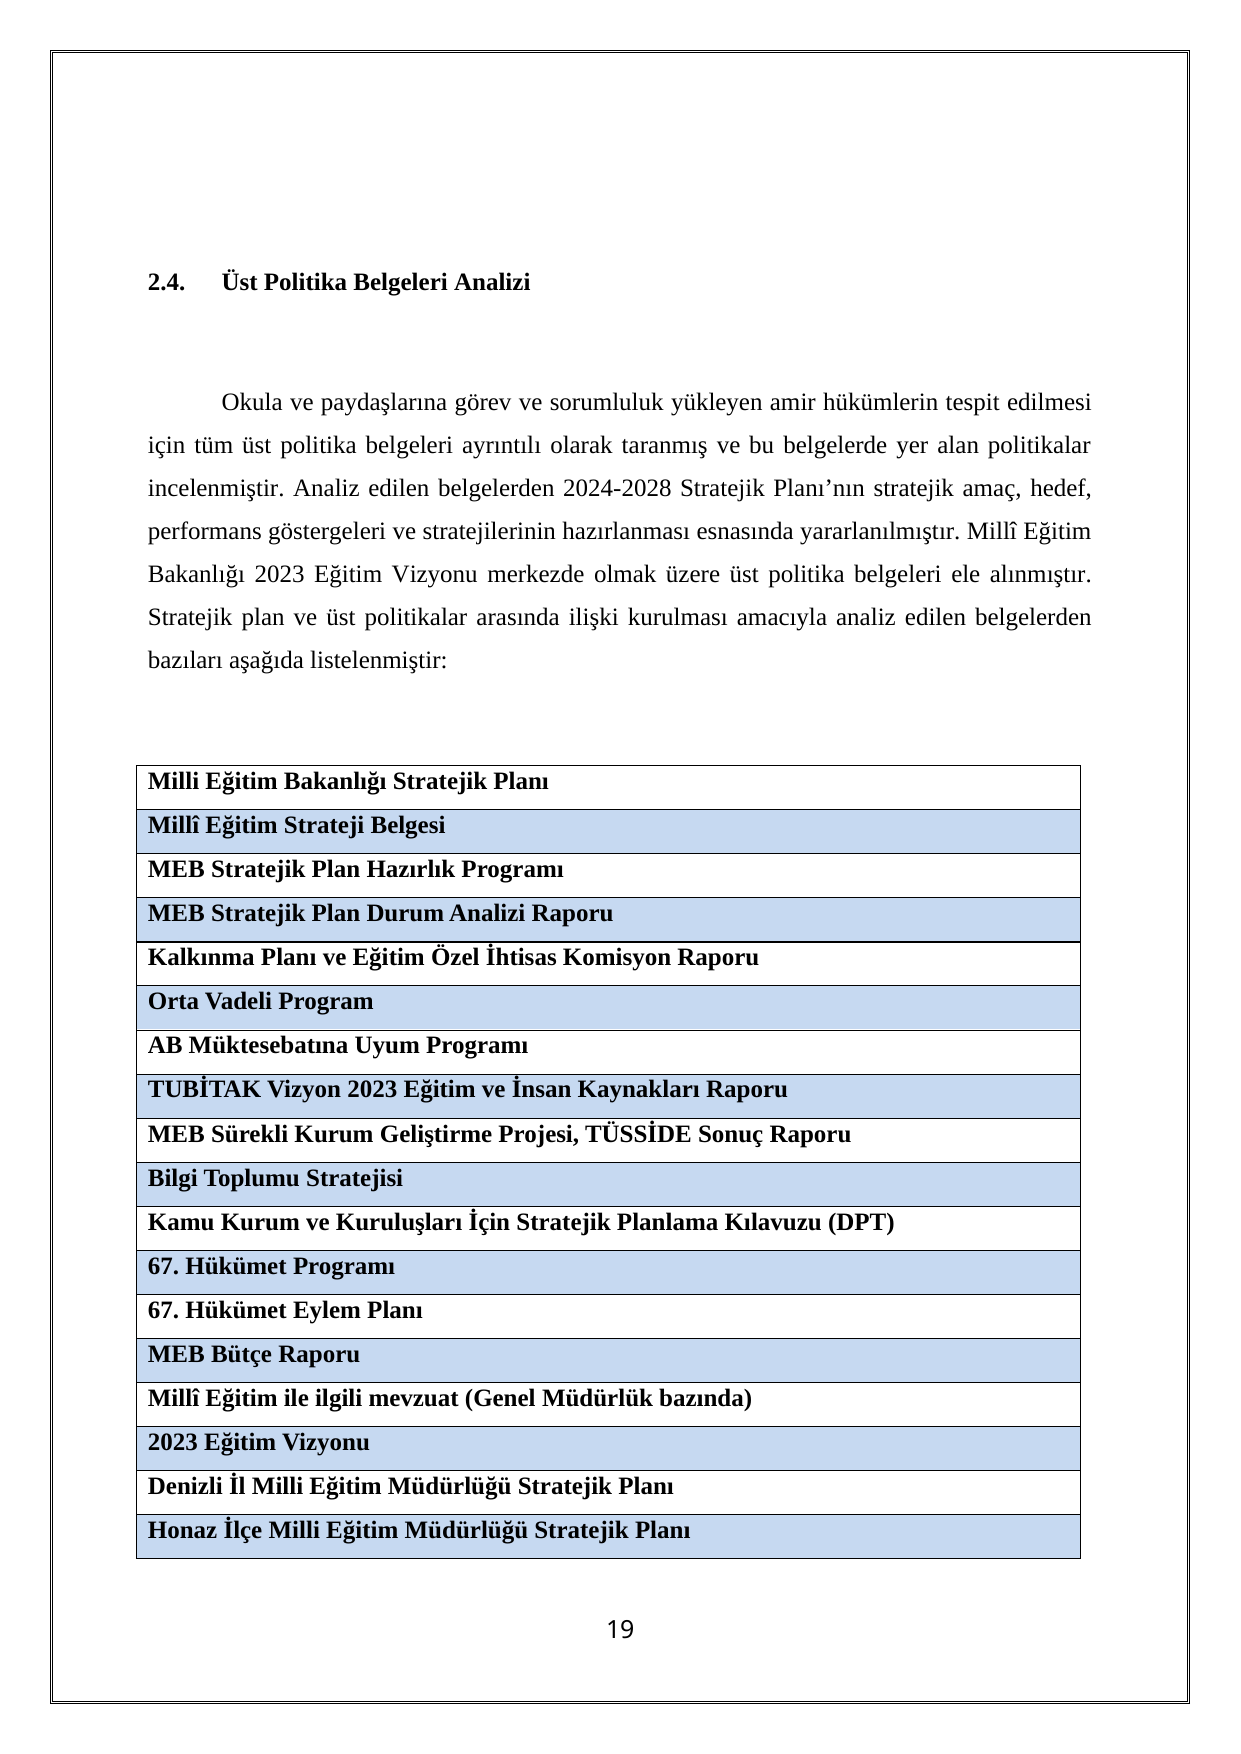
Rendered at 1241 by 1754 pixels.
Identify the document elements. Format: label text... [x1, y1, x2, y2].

table_cell Denizli İl Milli Eğitim Müdürlüğü Stratejik Planı [137, 1471, 1080, 1514]
table_cell TUBİTAK Vizyon 2023 Eğitim ve İnsan Kaynakları Raporu [137, 1075, 1080, 1118]
table_cell Kamu Kurum ve Kuruluşları İçin Stratejik Planlama Kılavuzu (DPT) [137, 1207, 1080, 1250]
table_cell MEB Sürekli Kurum Geliştirme Projesi, TÜSSİDE Sonuç Raporu [137, 1119, 1080, 1162]
table_cell Orta Vadeli Program [137, 986, 1080, 1029]
table_cell 67. Hükümet Eylem Planı [137, 1295, 1080, 1338]
text 2.4. Üst Politika Belgeleri Analizi [148, 267, 1093, 296]
table_cell Kalkınma Planı ve Eğitim Özel İhtisas Komisyon Raporu [137, 943, 1080, 985]
table_cell MEB Stratejik Plan Durum Analizi Raporu [137, 898, 1080, 941]
table_cell Honaz İlçe Milli Eğitim Müdürlüğü Stratejik Planı [137, 1515, 1080, 1558]
table_cell Bilgi Toplumu Stratejisi [137, 1163, 1080, 1206]
table_cell 2023 Eğitim Vizyonu [137, 1427, 1080, 1470]
table_header Milli Eğitim Bakanlığı Stratejik Planı [137, 766, 1080, 809]
table_cell AB Müktesebatına Uyum Programı [137, 1031, 1080, 1073]
table_cell Millî Eğitim ile ilgili mevzuat (Genel Müdürlük bazında) [137, 1383, 1080, 1426]
text Okula ve paydaşlarına görev ve sorumluluk yükleyen amir hükümlerin tespit edilmesi için tüm üst politika belgeleri ayrıntılı olarak taranmış ve bu belgelerde yer alan politikalar incelenmiştir. Analiz edilen belgelerden 2024-2028 Stratejik Planı’nın stratejik amaç, hedef, performans göstergeleri ve stratejilerinin hazırlanması esnasında yararlanılmıştır. Millî Eğitim Bakanlığı 2023 Eğitim Vizyonu merkezde olmak üzere üst politika belgeleri ele alınmıştır. Stratejik plan ve üst politikalar arasında ilişki kurulması amacıyla analiz edilen belgelerden bazıları aşağıda listelenmiştir: [148, 387, 1093, 674]
table_cell MEB Bütçe Raporu [137, 1339, 1080, 1382]
table_cell MEB Stratejik Plan Hazırlık Programı [137, 854, 1080, 897]
table_cell 67. Hükümet Programı [137, 1251, 1080, 1294]
table_cell Millî Eğitim Strateji Belgesi [137, 810, 1080, 853]
